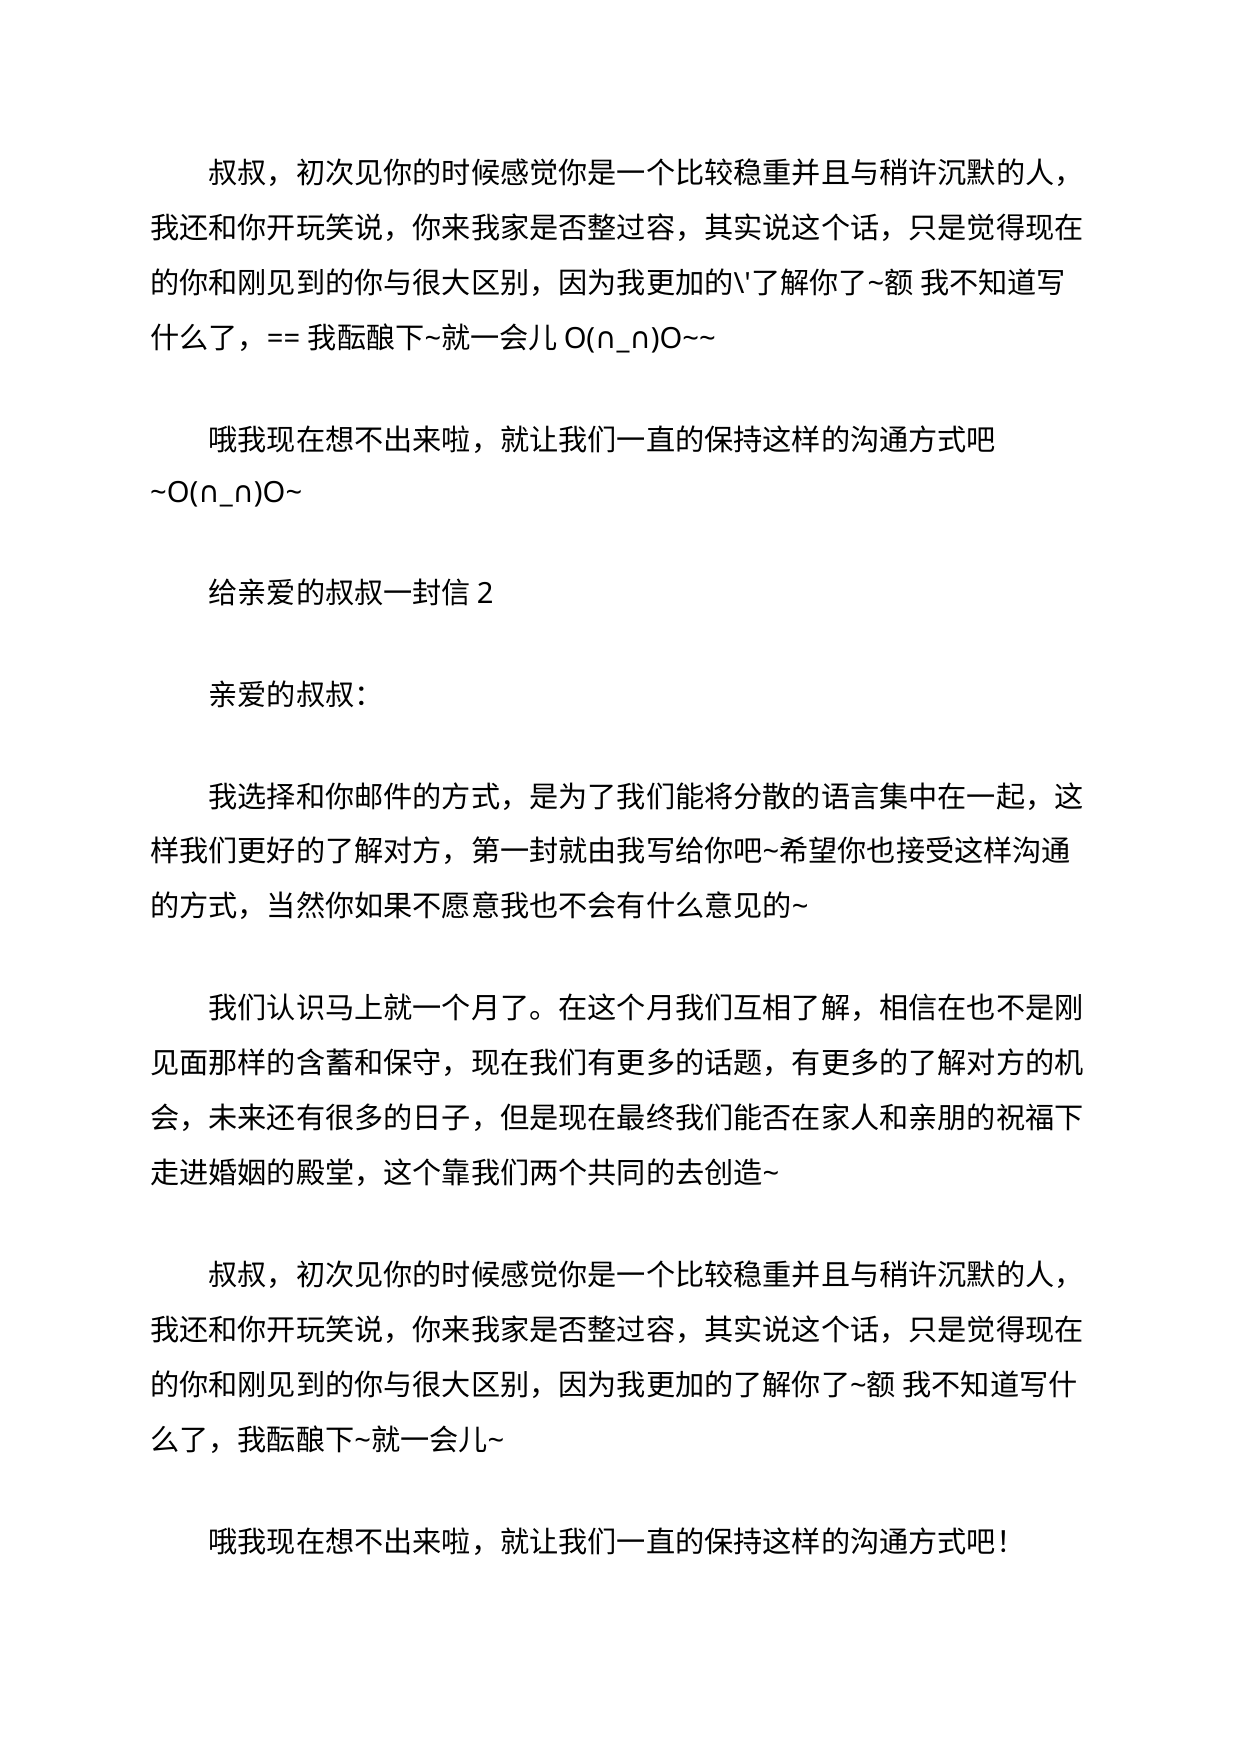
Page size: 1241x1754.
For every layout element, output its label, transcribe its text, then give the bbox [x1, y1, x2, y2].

text 我们认识马上就一个月了。在这个月我们互相了解，相信在也不是刚见面那样的含蓄和保守，现在我们有更多的话题，有更多的了解对方的机会，未来还有很多的日子，但是现在最终我们能否在家人和亲朋的祝福下走进婚姻的殿堂，这个靠我们两个共同的去创造~ [150, 985, 1090, 1192]
text 亲爱的叔叔： [150, 671, 1090, 714]
text 叔叔，初次见你的时候感觉你是一个比较稳重并且与稍许沉默的人，我还和你开玩笑说，你来我家是否整过容，其实说这个话，只是觉得现在的你和刚见到的你与很大区别，因为我更加的了解你了~额 我不知道写什么了，我酝酿下~就一会儿~ [150, 1252, 1090, 1459]
text 哦我现在想不出来啦，就让我们一直的保持这样的沟通方式吧！ [150, 1518, 1090, 1561]
text 给亲爱的叔叔一封信2 [150, 569, 1090, 612]
text 我选择和你邮件的方式，是为了我们能将分散的语言集中在一起，这样我们更好的了解对方，第一封就由我写给你吧~希望你也接受这样沟通的方式，当然你如果不愿意我也不会有什么意见的~ [150, 773, 1090, 925]
text 叔叔，初次见你的时候感觉你是一个比较稳重并且与稍许沉默的人，我还和你开玩笑说，你来我家是否整过容，其实说这个话，只是觉得现在的你和刚见到的你与很大区别，因为我更加的\'了解你了~额 我不知道写什么了，== 我酝酿下~就一会儿O(∩_∩)O~~ [150, 150, 1090, 357]
text 哦我现在想不出来啦，就让我们一直的保持这样的沟通方式吧~O(∩_∩)O~ [150, 417, 1090, 511]
